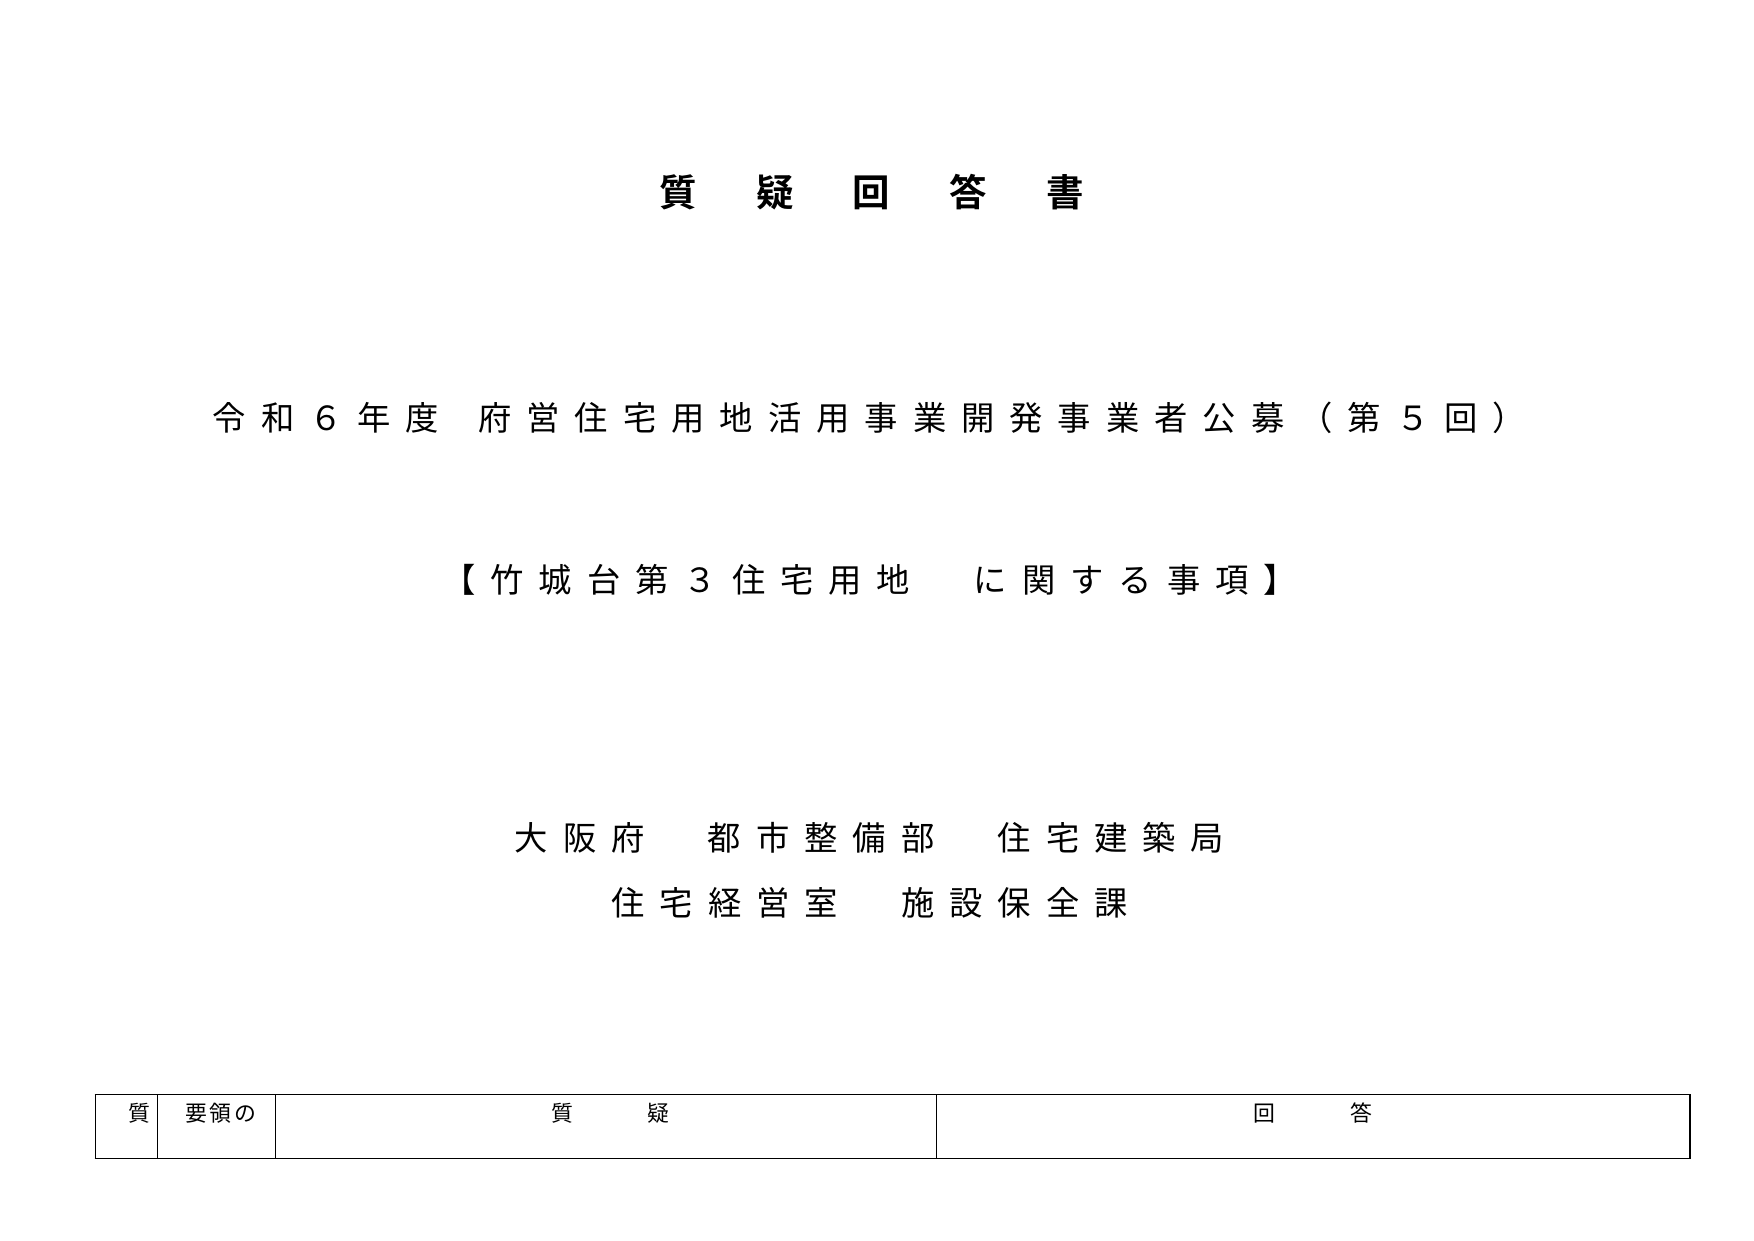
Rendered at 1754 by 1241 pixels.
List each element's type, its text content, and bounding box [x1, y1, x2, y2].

text 住宅経営室 施設保全課 [128, 868, 1626, 933]
text 令和６年度 府営住宅用地活用事業開発事業者公募（第５回） [128, 384, 1626, 448]
table_header 回 答 [937, 1095, 1689, 1158]
text 質 疑 回 答 書 [128, 158, 1626, 222]
table_header 質疑 番号 [96, 1095, 157, 1158]
table_header 質 疑 [276, 1095, 936, 1158]
text 大阪府 都市整備部 住宅建築局 [128, 804, 1626, 868]
table_header 要領の ページ [158, 1095, 275, 1158]
text 【竹城台第３住宅用地 に関する事項】 [128, 545, 1626, 610]
